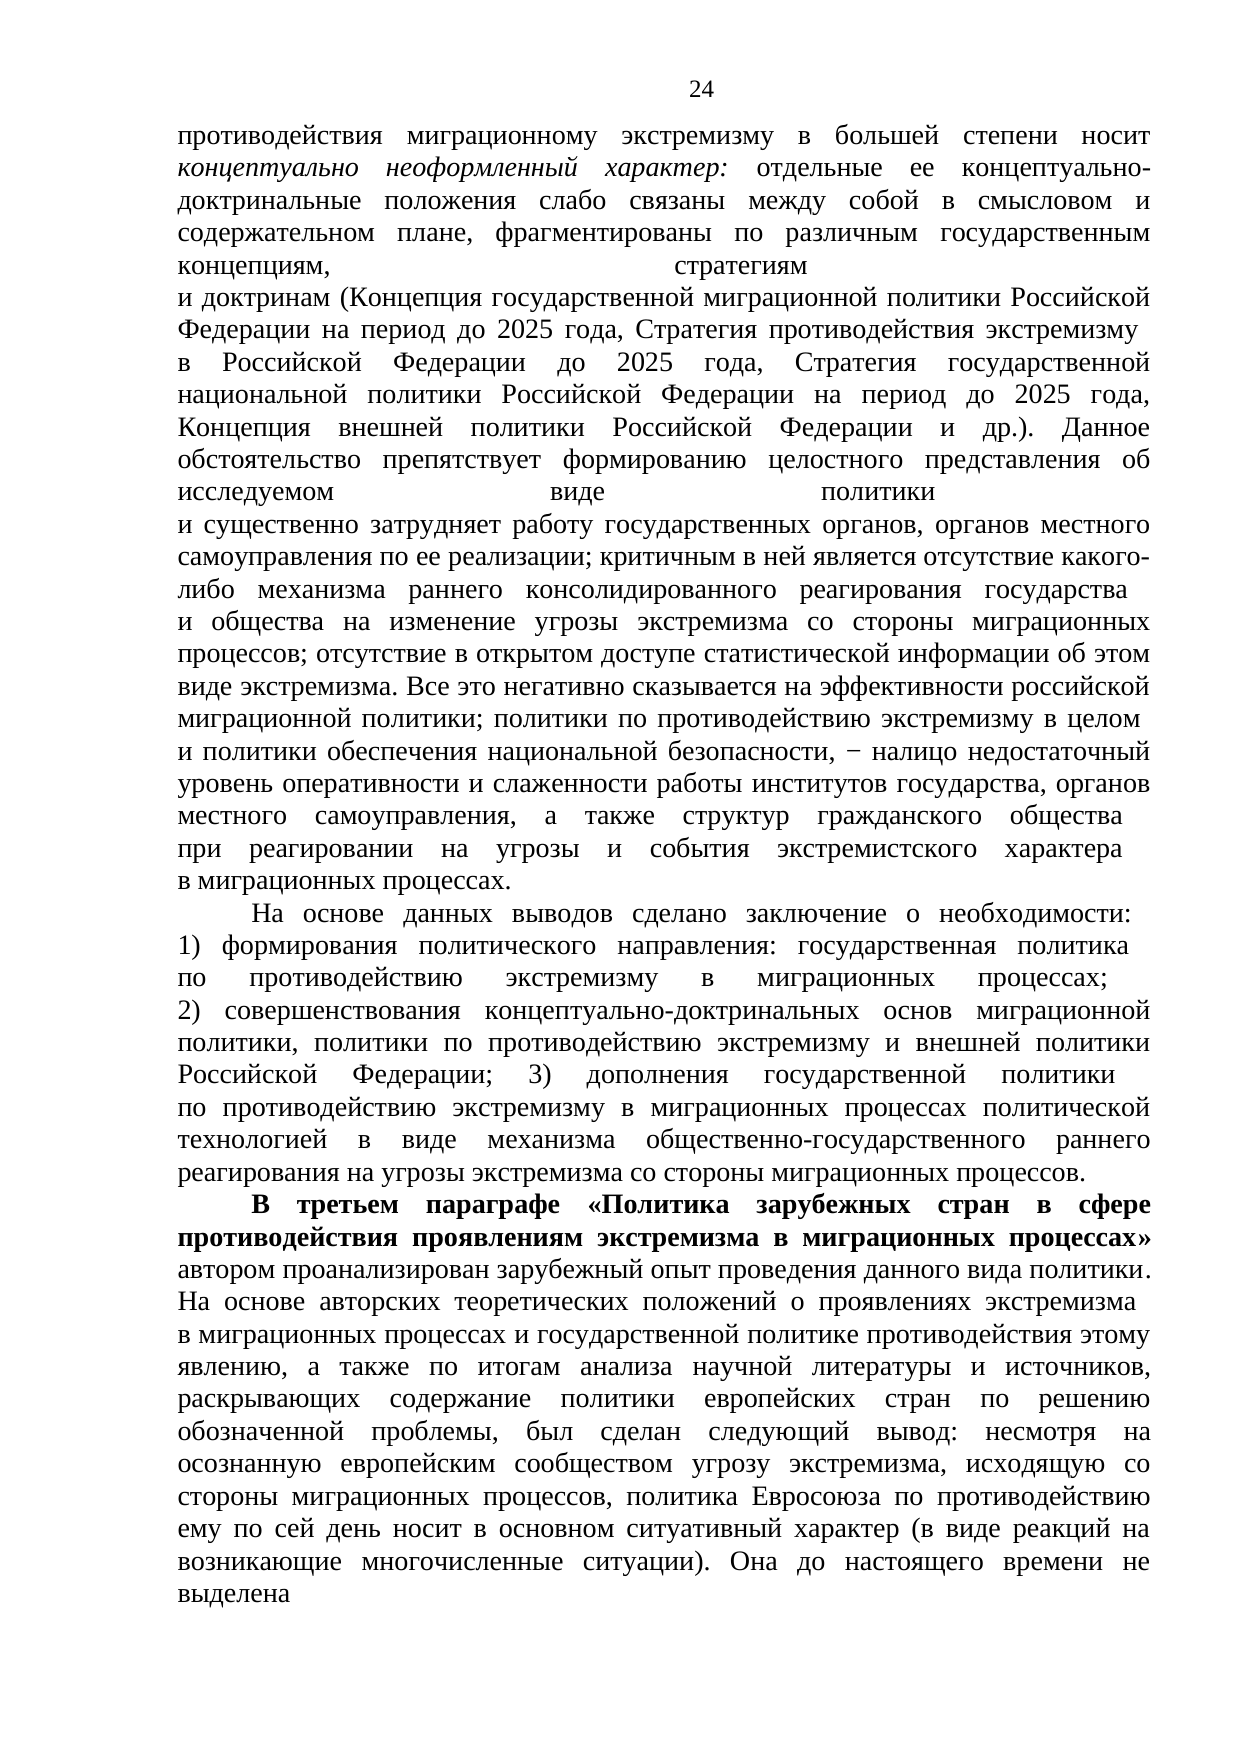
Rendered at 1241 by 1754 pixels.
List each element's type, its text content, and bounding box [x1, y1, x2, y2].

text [177, 118, 1152, 896]
text На основе данных выводов сделано заключение о необходимости: 1) формирования политического направления: государственная политика по противодействию экстремизму в миграционных процессах; 2) совершенствования концептуально-доктринальных основ миграционной политики, политики по противодействию экстремизму и внешней политики Российской Федерации; 3) дополнения государственной политики по противодействию экстремизму в миграционных процессах политической технологией в виде механизма общественно-государственного раннего реагирования на угрозы экстремизма со стороны миграционных процессов. [177, 896, 1152, 1187]
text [177, 1187, 1152, 1608]
